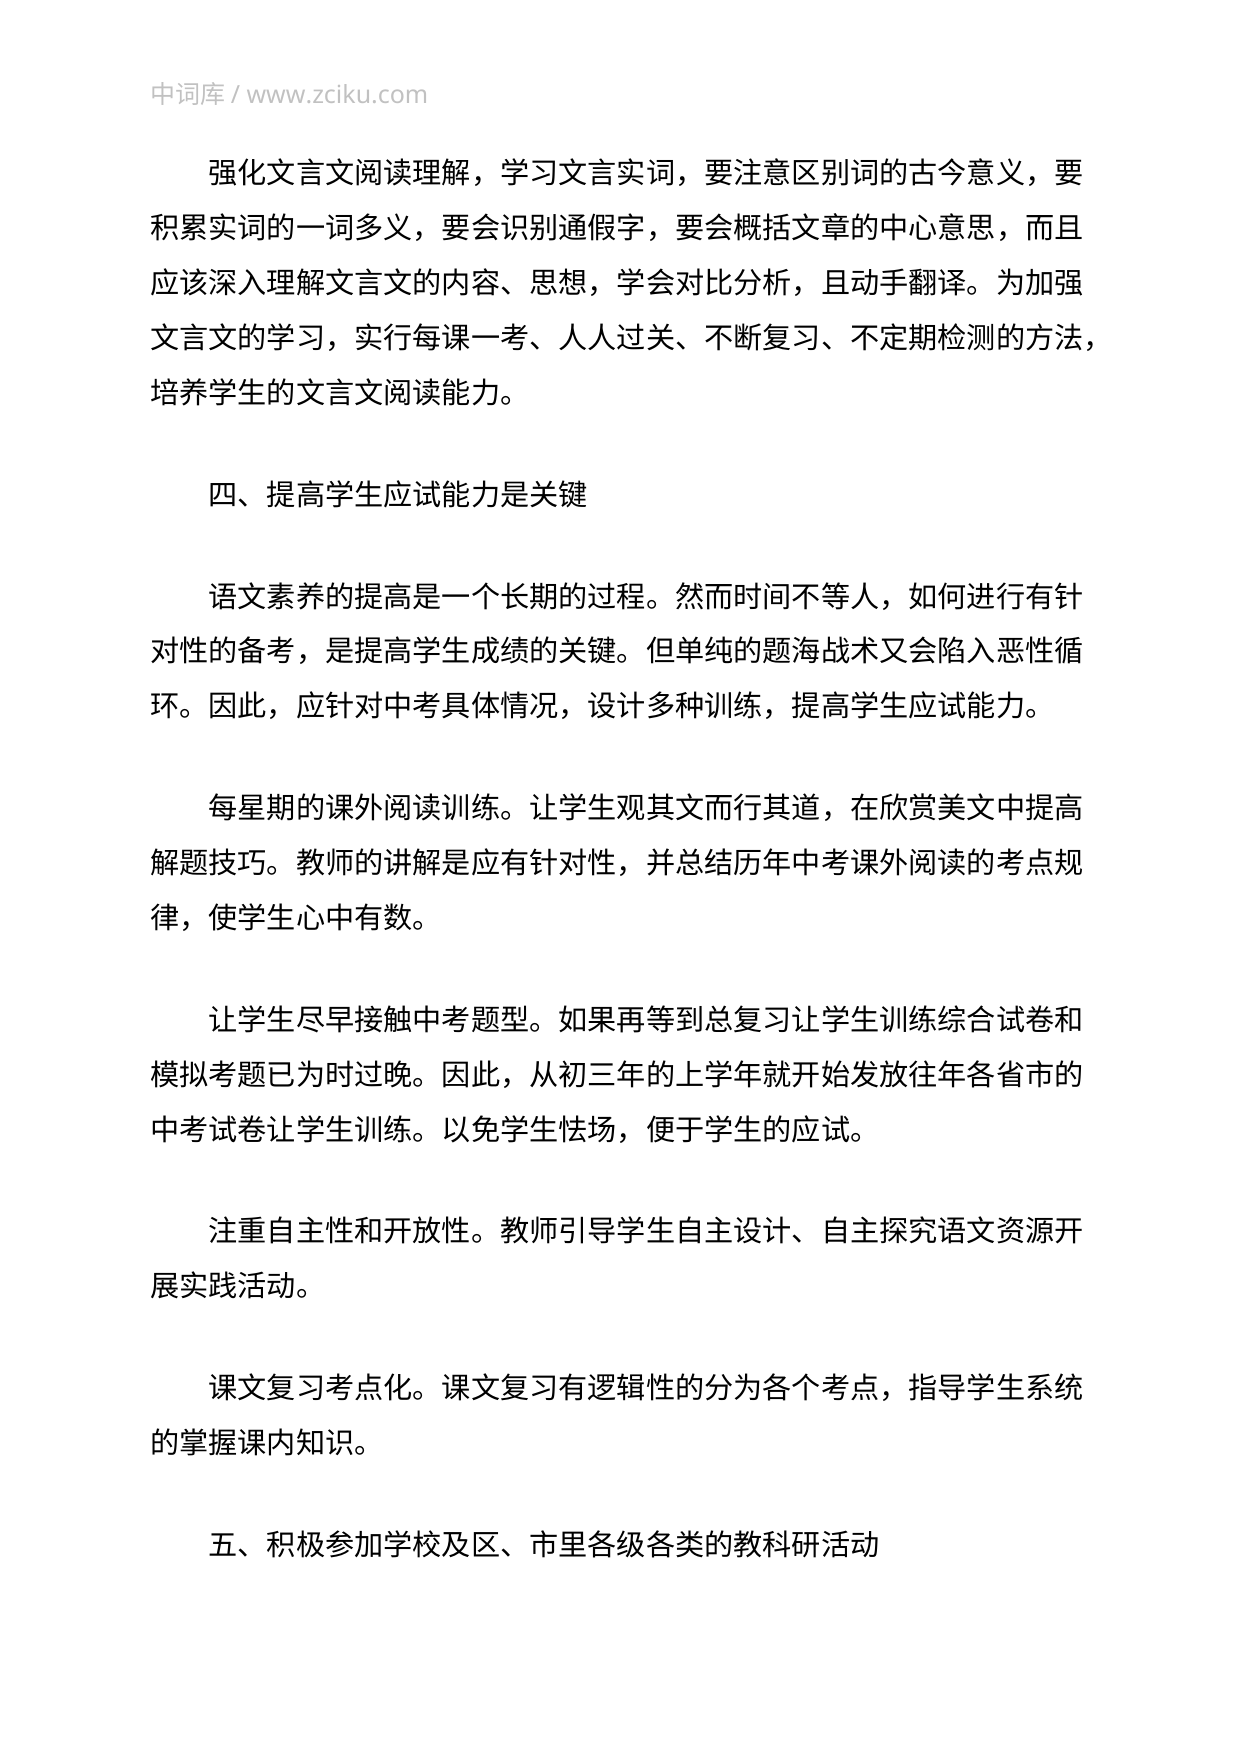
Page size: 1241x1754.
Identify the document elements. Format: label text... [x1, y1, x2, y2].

text 注重自主性和开放性。教师引导学生自主设计、自主探究语文资源开展实践活动。 [150, 1208, 1090, 1305]
text 让学生尽早接触中考题型。如果再等到总复习让学生训练综合试卷和模拟考题已为时过晚。因此，从初三年的上学年就开始发放往年各省市的中考试卷让学生训练。以免学生怯场，便于学生的应试。 [150, 996, 1090, 1148]
text 课文复习考点化。课文复习有逻辑性的分为各个考点，指导学生系统的掌握课内知识。 [150, 1364, 1090, 1462]
text 四、提高学生应试能力是关键 [150, 471, 1090, 514]
text 五、积极参加学校及区、市里各级各类的教科研活动 [150, 1521, 1090, 1563]
text 强化文言文阅读理解，学习文言实词，要注意区别词的古今意义，要积累实词的一词多义，要会识别通假字，要会概括文章的中心意思，而且应该深入理解文言文的内容、思想，学会对比分析，且动手翻译。为加强文言文的学习，实行每课一考、人人过关、不断复习、不定期检测的方法，培养学生的文言文阅读能力。 [150, 150, 1090, 412]
text 语文素养的提高是一个长期的过程。然而时间不等人，如何进行有针对性的备考，是提高学生成绩的关键。但单纯的题海战术又会陷入恶性循环。因此，应针对中考具体情况，设计多种训练，提高学生应试能力。 [150, 573, 1090, 725]
text 每星期的课外阅读训练。让学生观其文而行其道，在欣赏美文中提高解题技巧。教师的讲解是应有针对性，并总结历年中考课外阅读的考点规律，使学生心中有数。 [150, 785, 1090, 937]
